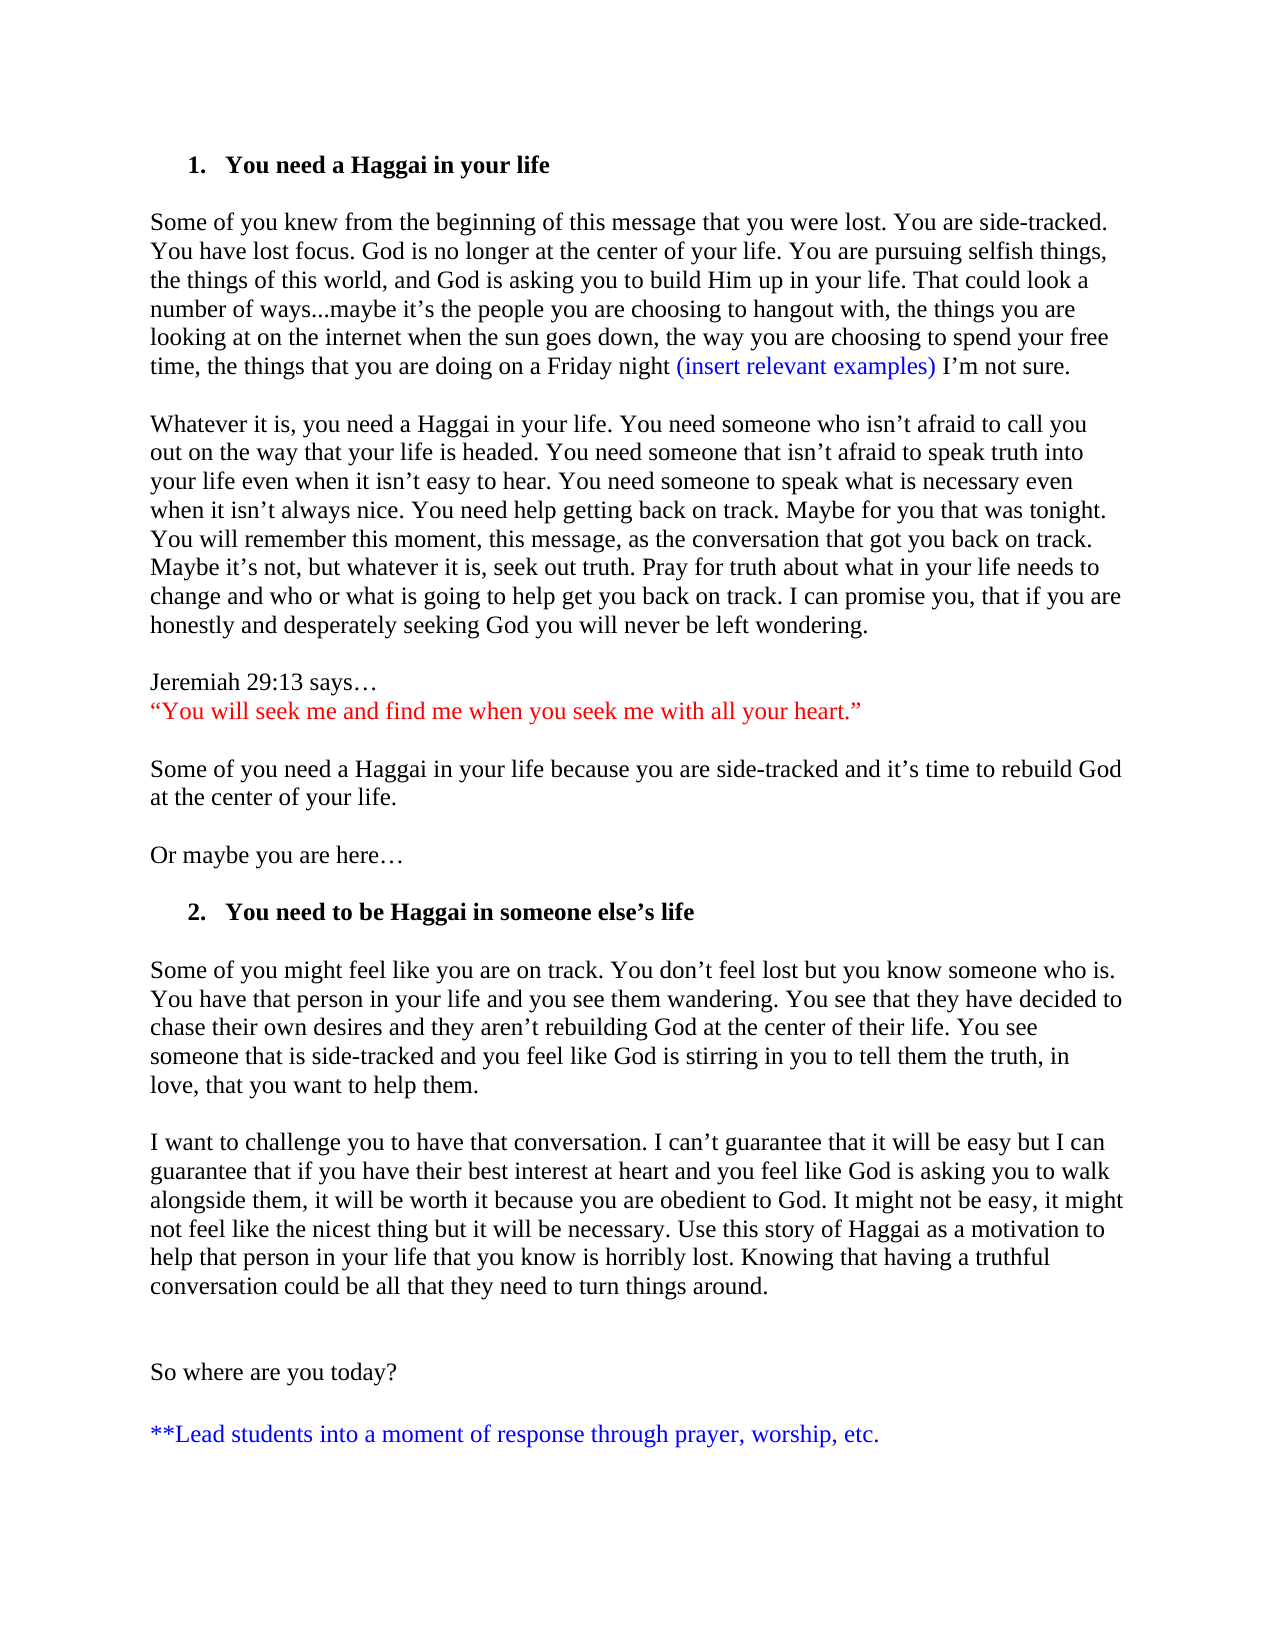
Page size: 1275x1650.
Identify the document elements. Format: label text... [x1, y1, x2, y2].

list You need to be Haggai in someone else’s life [187, 897, 1125, 926]
list You need a Haggai in your life [187, 150, 1125, 179]
text I want to challenge you to have that conversation. I can’t guarantee that it will be easy but I can guarantee that if you have their best interest at heart and you feel like God is asking you to walk alongside them, it will be worth it because you are obedient to God. It might not be easy, it might not feel like the nicest thing but it will be necessary. Use this story of Haggai as a motivation to help that person in your life that you know is horribly lost. Knowing that having a truthful conversation could be all that they need to turn things around. [150, 1127, 1125, 1300]
text Whatever it is, you need a Haggai in your life. You need someone who isn’t afraid to call you out on the way that your life is headed. You need someone that isn’t afraid to speak truth into your life even when it isn’t easy to hear. You need someone to speak what is necessary even when it isn’t always nice. You need help getting back on track. Maybe for you that was tonight. You will remember this moment, this message, as the conversation that got you back on track. Maybe it’s not, but whatever it is, seek out truth. Pray for truth about what in your life needs to change and who or what is going to help get you back on track. I can promise you, that if you are honestly and desperately seeking God you will never be left wondering. [150, 409, 1125, 639]
text **Lead students into a moment of response through prayer, worship, etc. [150, 1419, 1125, 1448]
text “You will seek me and find me when you seek me with all your heart.” [150, 696, 1125, 725]
text Or maybe you are here… [150, 840, 1125, 869]
text Some of you might feel like you are on track. You don’t feel lost but you know someone who is. You have that person in your life and you see them wandering. You see that they have decided to chase their own desires and they aren’t rebuilding God at the center of their life. You see someone that is side-tracked and you feel like God is stirring in you to tell them the truth, in love, that you want to help them. [150, 955, 1125, 1099]
text Some of you need a Haggai in your life because you are side-tracked and it’s time to rebuild God at the center of your life. [150, 754, 1125, 811]
text So where are you today? [150, 1357, 1125, 1386]
text Jeremiah 29:13 says… [150, 667, 1125, 696]
text Some of you knew from the beginning of this message that you were lost. You are side-tracked. You have lost focus. God is no longer at the center of your life. You are pursuing selfish things, the things of this world, and God is asking you to build Him up in your life. That could look a number of ways...maybe it’s the people you are choosing to hangout with, the things you are looking at on the internet when the sun goes down, the way you are choosing to spend your free time, the things that you are doing on a Friday night (insert relevant examples) I’m not sure. [150, 207, 1125, 380]
